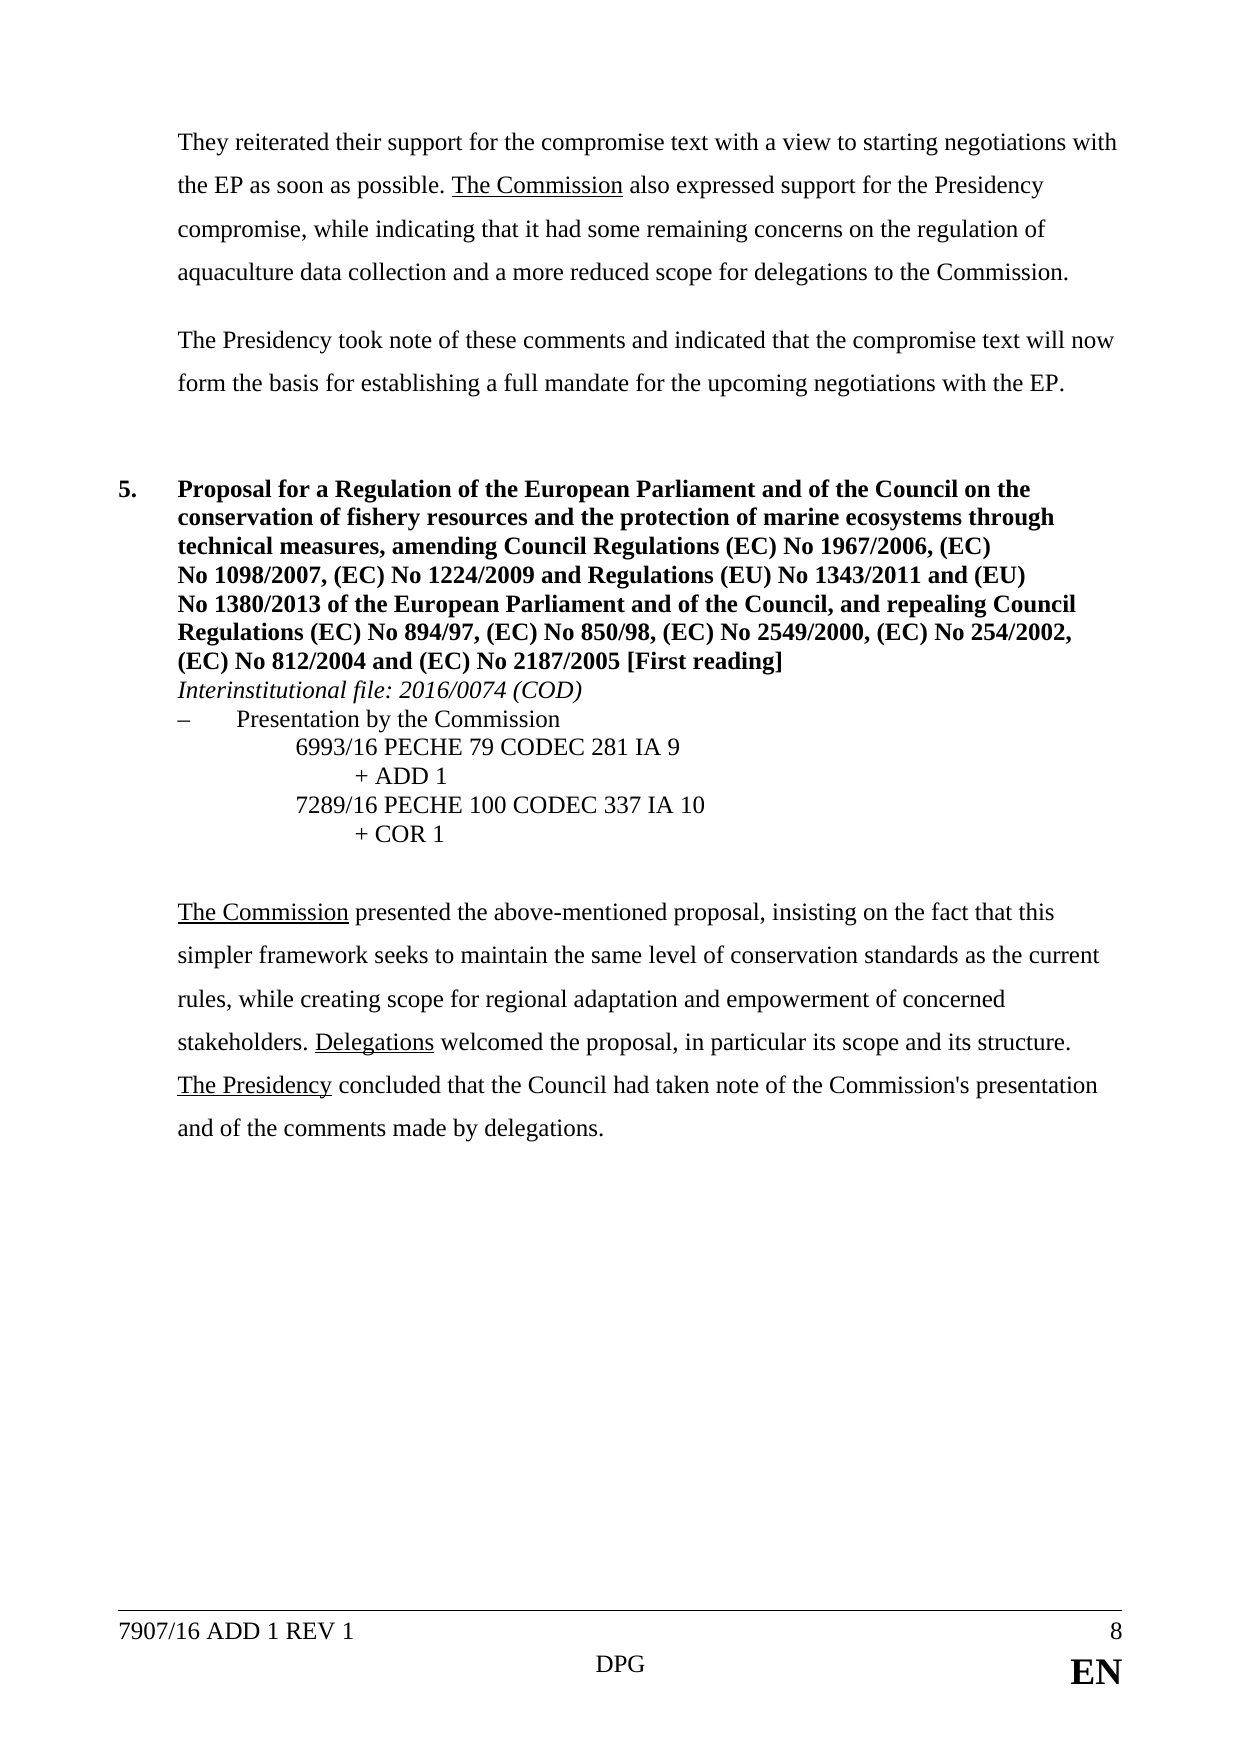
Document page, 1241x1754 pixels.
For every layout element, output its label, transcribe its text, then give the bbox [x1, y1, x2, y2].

text Presentation by the Commission [177, 704, 1122, 732]
text The Presidency took note of these comments and indicated that the compromise text will now form the basis for establishing a full mandate for the upcoming negotiations with the EP. [177, 325, 1122, 397]
text 7289/16 PECHE 100 CODEC 337 IA 10 [295, 790, 1122, 819]
text They reiterated their support for the compromise text with a view to starting negotiations with the EP as soon as possible. The Commission also expressed support for the Presidency compromise, while indicating that it had some remaining concerns on the regulation of aquaculture data collection and a more reduced scope for delegations to the Commission. [177, 127, 1122, 286]
text 5. Proposal for a Regulation of the European Parliament and of the Council on the conservation of fishery resources and the protection of marine ecosystems through technical measures, amending Council Regulations (EC) No 1967/2006, (EC) No 1098/2007, (EC) No 1224/2009 and Regulations (EU) No 1343/2011 and (EU) No 1380/2013 of the European Parliament and of the Council, and repealing Council Regulations (EC) No 894/97, (EC) No 850/98, (EC) No 2549/2000, (EC) No 254/2002, (EC) No 812/2004 and (EC) No 2187/2005 [First reading] [118, 474, 1122, 675]
text + COR 1 [354, 819, 1122, 847]
text + ADD 1 [354, 761, 1122, 790]
text The Commission presented the above-mentioned proposal, insisting on the fact that this simpler framework seeks to maintain the same level of conservation standards as the current rules, while creating scope for regional adaptation and empowerment of concerned stakeholders. Delegations welcomed the proposal, in particular its scope and its structure. The Presidency concluded that the Council had taken note of the Commission's presentation and of the comments made by delegations. [177, 897, 1122, 1142]
text 6993/16 PECHE 79 CODEC 281 IA 9 [295, 732, 1122, 761]
text Interinstitutional file: 2016/0074 (COD) [177, 675, 1122, 704]
